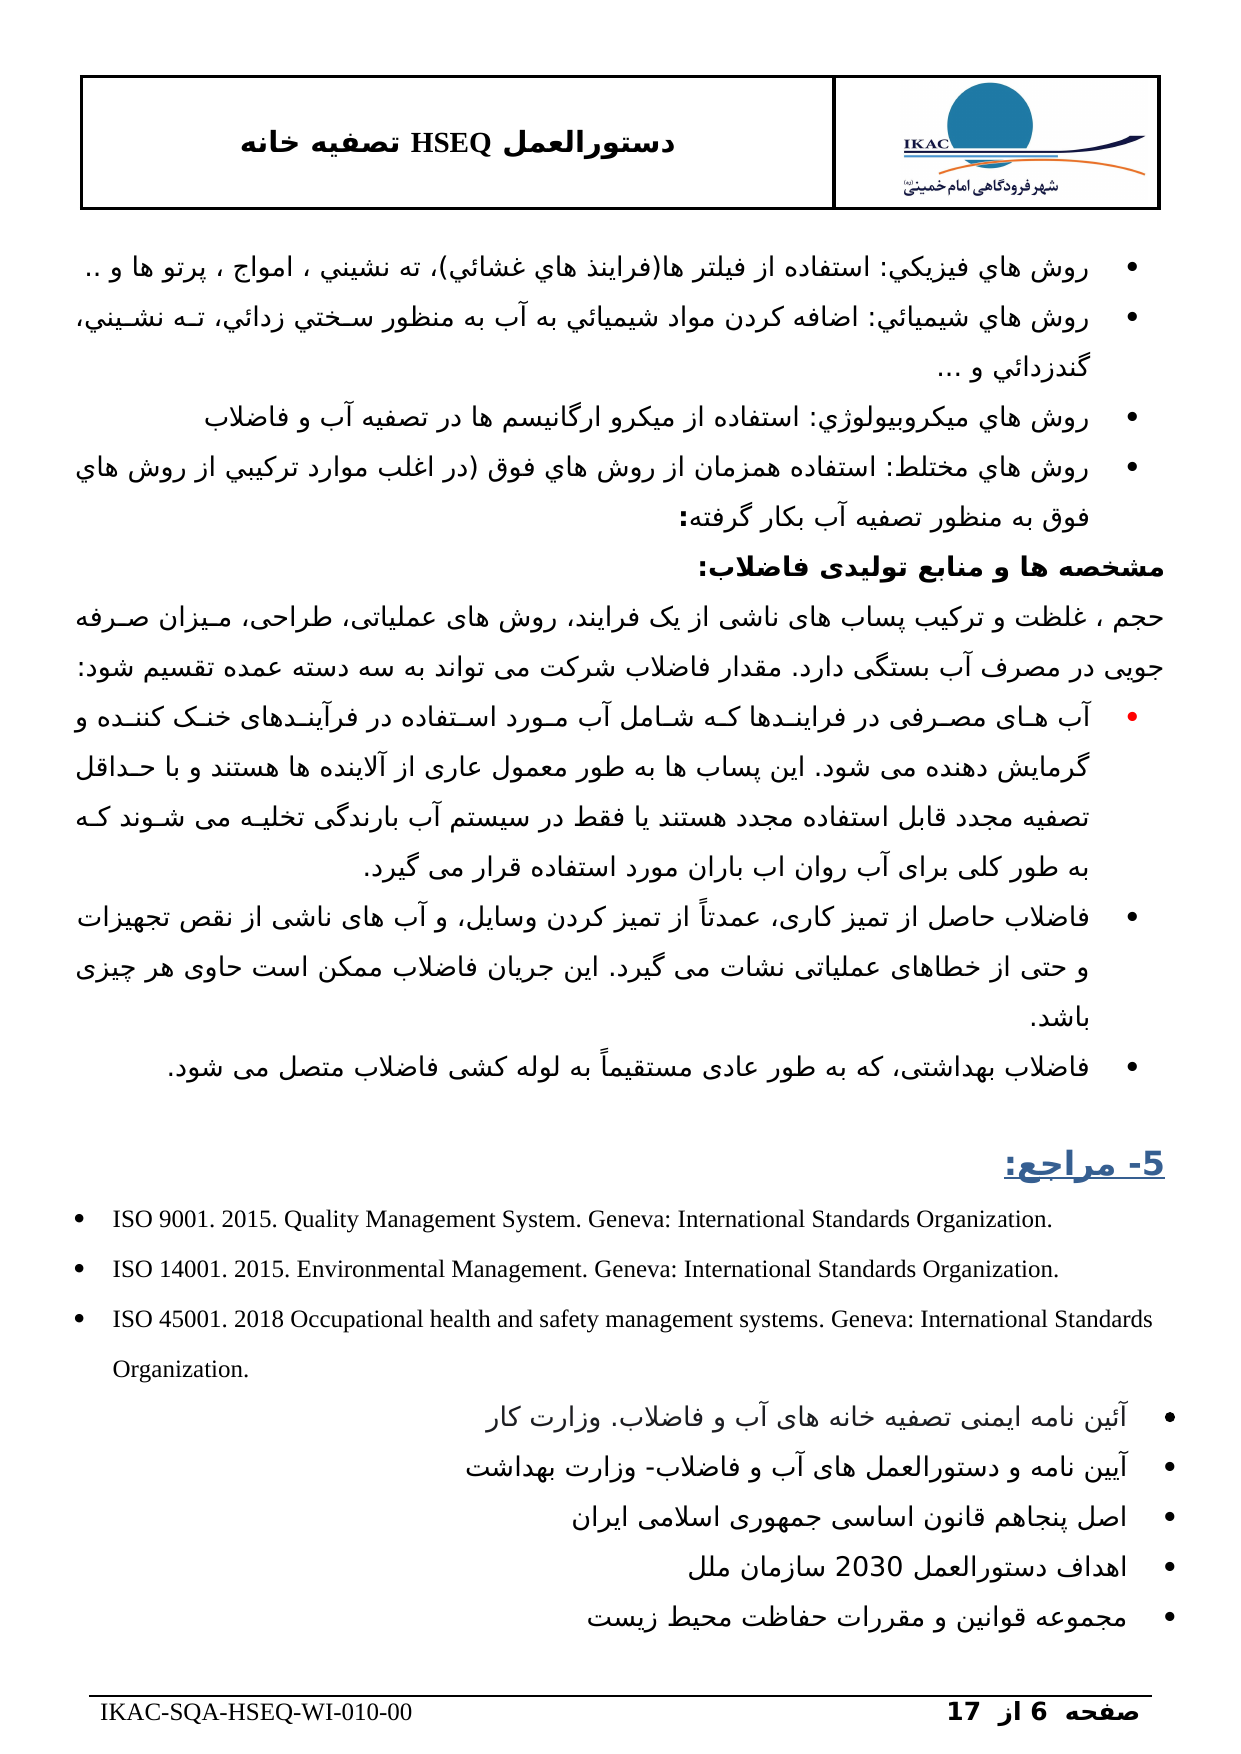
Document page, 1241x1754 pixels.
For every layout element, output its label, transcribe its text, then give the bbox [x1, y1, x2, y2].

list ISO 9001. 2015. Quality Management System. Geneva: International Standards Organization. [75, 1183, 1165, 1233]
list روش هاي شيميائي: اضافه كردن مواد شيميائي به آب به منظور سختي زدائي، ته نشيني، گندزدائي و ... [75, 283, 1128, 383]
list روش هاي فيزيكي: استفاده از فيلتر ها(فراينذ هاي غشائي)، ته نشيني ، امواج ، پرتو ها و .. [75, 233, 1128, 283]
list ISO 45001. 2018 Occupational health and safety management systems. Geneva: International Standards Organization. [75, 1283, 1165, 1383]
list فاضلاب بهداشتی، که به طور عادی مستقیماً به لوله کشی فاضلاب متصل می شود. [75, 1033, 1128, 1083]
list آئین نامه ایمنی تصفیه خانه های آب و فاضلاب. وزارت کار [75, 1383, 1165, 1433]
list روش هاي مختلط: استفاده همزمان از روش هاي فوق (در اغلب موارد تركيبي از روش هاي فوق به منظور تصفيه آب بكار گرفته: [75, 433, 1128, 533]
subtitle 5- مراجع: [75, 1133, 1165, 1183]
list ISO 14001. 2015. Environmental Management. Geneva: International Standards Organization. [75, 1233, 1165, 1283]
list اهداف دستورالعمل 2030 سازمان ملل [75, 1533, 1165, 1583]
list فاضلاب حاصل از تمیز کاری، عمدتاً از تمیز کردن وسایل، و آب های ناشی از نقص تجهیزات و حتی از خطاهای عملیاتی نشات می گیرد. این جریان فاضلاب ممکن است حاوی هر چیزی باشد. [75, 883, 1128, 1033]
list آیین نامه و دستورالعمل های آب و فاضلاب- وزارت بهداشت [75, 1433, 1165, 1483]
list اصل پنجاهم قانون اساسی جمهوری اسلامی ایران [75, 1483, 1165, 1533]
list آب های مصرفی در فرایندها که شامل آب مورد استفاده در فرآیندهای خنک کننده و گرمایش دهنده می شود. این پساب ها به طور معمول عاری از آلاینده ها هستند و با حداقل تصفیه مجدد قابل استفاده مجدد هستند یا فقط در سیستم آب بارندگی تخلیه می شوند که به طور کلی برای آب روان اب باران مورد استفاده قرار می گیرد. [75, 683, 1128, 883]
list روش هاي ميكروبيولوژي: استفاده از ميكرو ارگانيسم ها در تصفيه آب و فاضلاب [75, 383, 1128, 433]
picture [900, 78, 1148, 205]
list مجموعه قوانین و مقررات حفاظت محیط زیست [75, 1583, 1165, 1633]
text مشخصه ها و منابع تولیدی فاضلاب: [75, 533, 1165, 583]
text حجم ، غلظت و ترکیب پساب های ناشی از یک فرایند، روش های عملیاتی، طراحی، میزان صرفه جویی در مصرف آب بستگی دارد. مقدار فاضلاب شرکت می تواند به سه دسته عمده تقسیم شود: [75, 583, 1165, 683]
